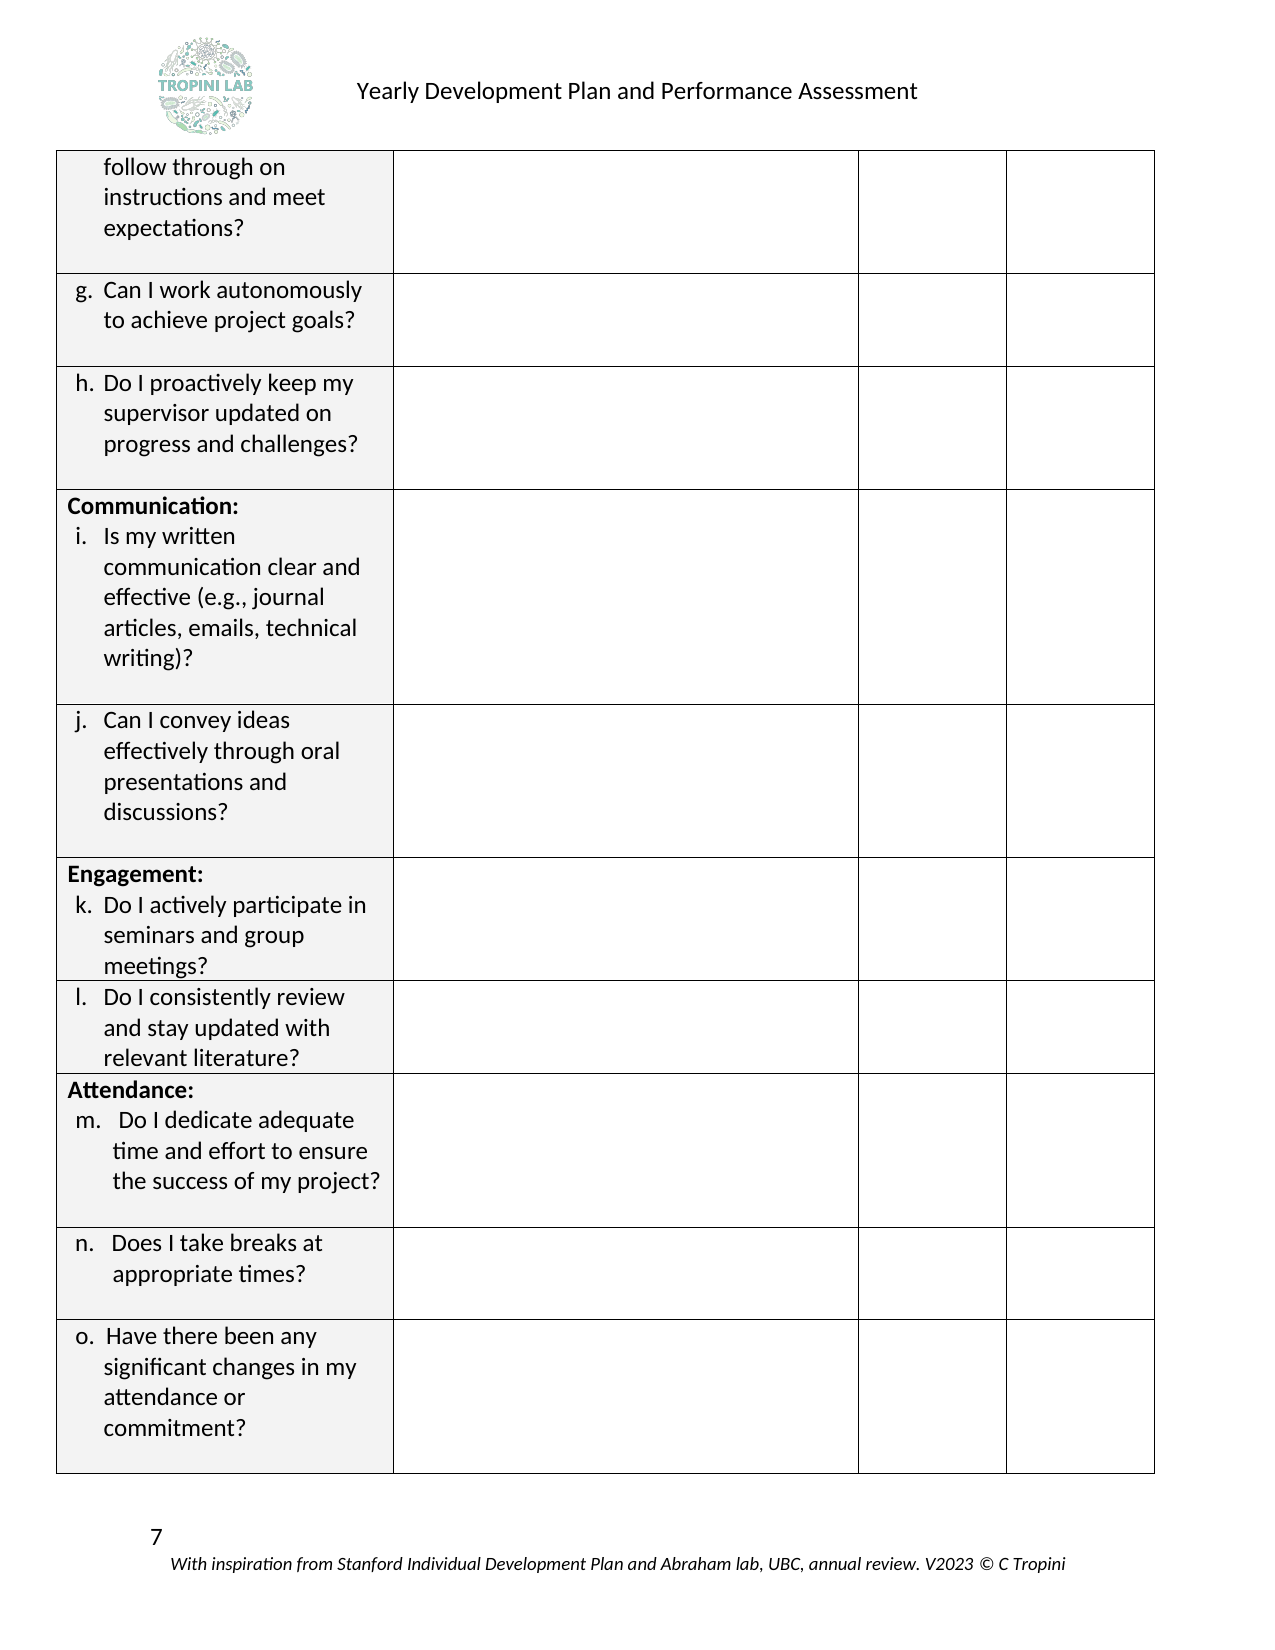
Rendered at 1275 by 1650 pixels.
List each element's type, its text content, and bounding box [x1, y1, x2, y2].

table_cell n. Does I take breaks at appropriate times? [57, 1228, 393, 1319]
table_cell [394, 981, 858, 1073]
table_cell [859, 981, 1006, 1073]
table_cell [859, 705, 1006, 857]
table_cell [859, 1228, 1006, 1319]
table_cell Attendance: m. Do I dedicate adequate time and effort to ensure the success of my project? [57, 1074, 393, 1227]
table_cell [859, 274, 1006, 366]
table_cell Do I consistently review and stay updated with relevant literature? [57, 981, 393, 1073]
table_cell [394, 1320, 858, 1473]
table_cell Can I work autonomously to achieve project goals? [57, 274, 393, 366]
table_cell Do I proactively keep my supervisor updated on progress and challenges? [57, 367, 393, 489]
table_cell [859, 367, 1006, 489]
table_cell [1007, 981, 1154, 1073]
table_cell [394, 490, 858, 703]
table_cell [859, 1074, 1006, 1227]
table_cell [1007, 274, 1154, 366]
table_cell Engagement: Do I actively participate in seminars and group meetings? [57, 858, 393, 980]
table_cell [394, 1074, 858, 1227]
table_cell [1007, 367, 1154, 489]
table_cell [1007, 1228, 1154, 1319]
table_cell [394, 1228, 858, 1319]
table_cell [1007, 1320, 1154, 1473]
table_cell [1007, 705, 1154, 857]
table_cell [1007, 151, 1154, 273]
table_cell [1007, 490, 1154, 703]
picture [150, 34, 259, 141]
table_cell [859, 1320, 1006, 1473]
table_cell [1007, 1074, 1154, 1227]
table_cell [394, 367, 858, 489]
table_cell [859, 858, 1006, 980]
table_cell [394, 151, 858, 273]
table_cell Communication: Is my written communication clear and effective (e.g., journal articles, emails, technical writing)? [57, 490, 393, 703]
table_cell o. Have there been any significant changes in my attendance or commitment? [57, 1320, 393, 1473]
table_cell [394, 858, 858, 980]
table_cell [859, 490, 1006, 703]
table_cell Can I convey ideas effectively through oral presentations and discussions? [57, 705, 393, 857]
table_cell [394, 274, 858, 366]
table_cell Can my advisor trust me to follow through on instructions and meet expectations? [57, 151, 393, 273]
table_cell [859, 151, 1006, 273]
table_cell [1007, 858, 1154, 980]
table_cell [394, 705, 858, 857]
